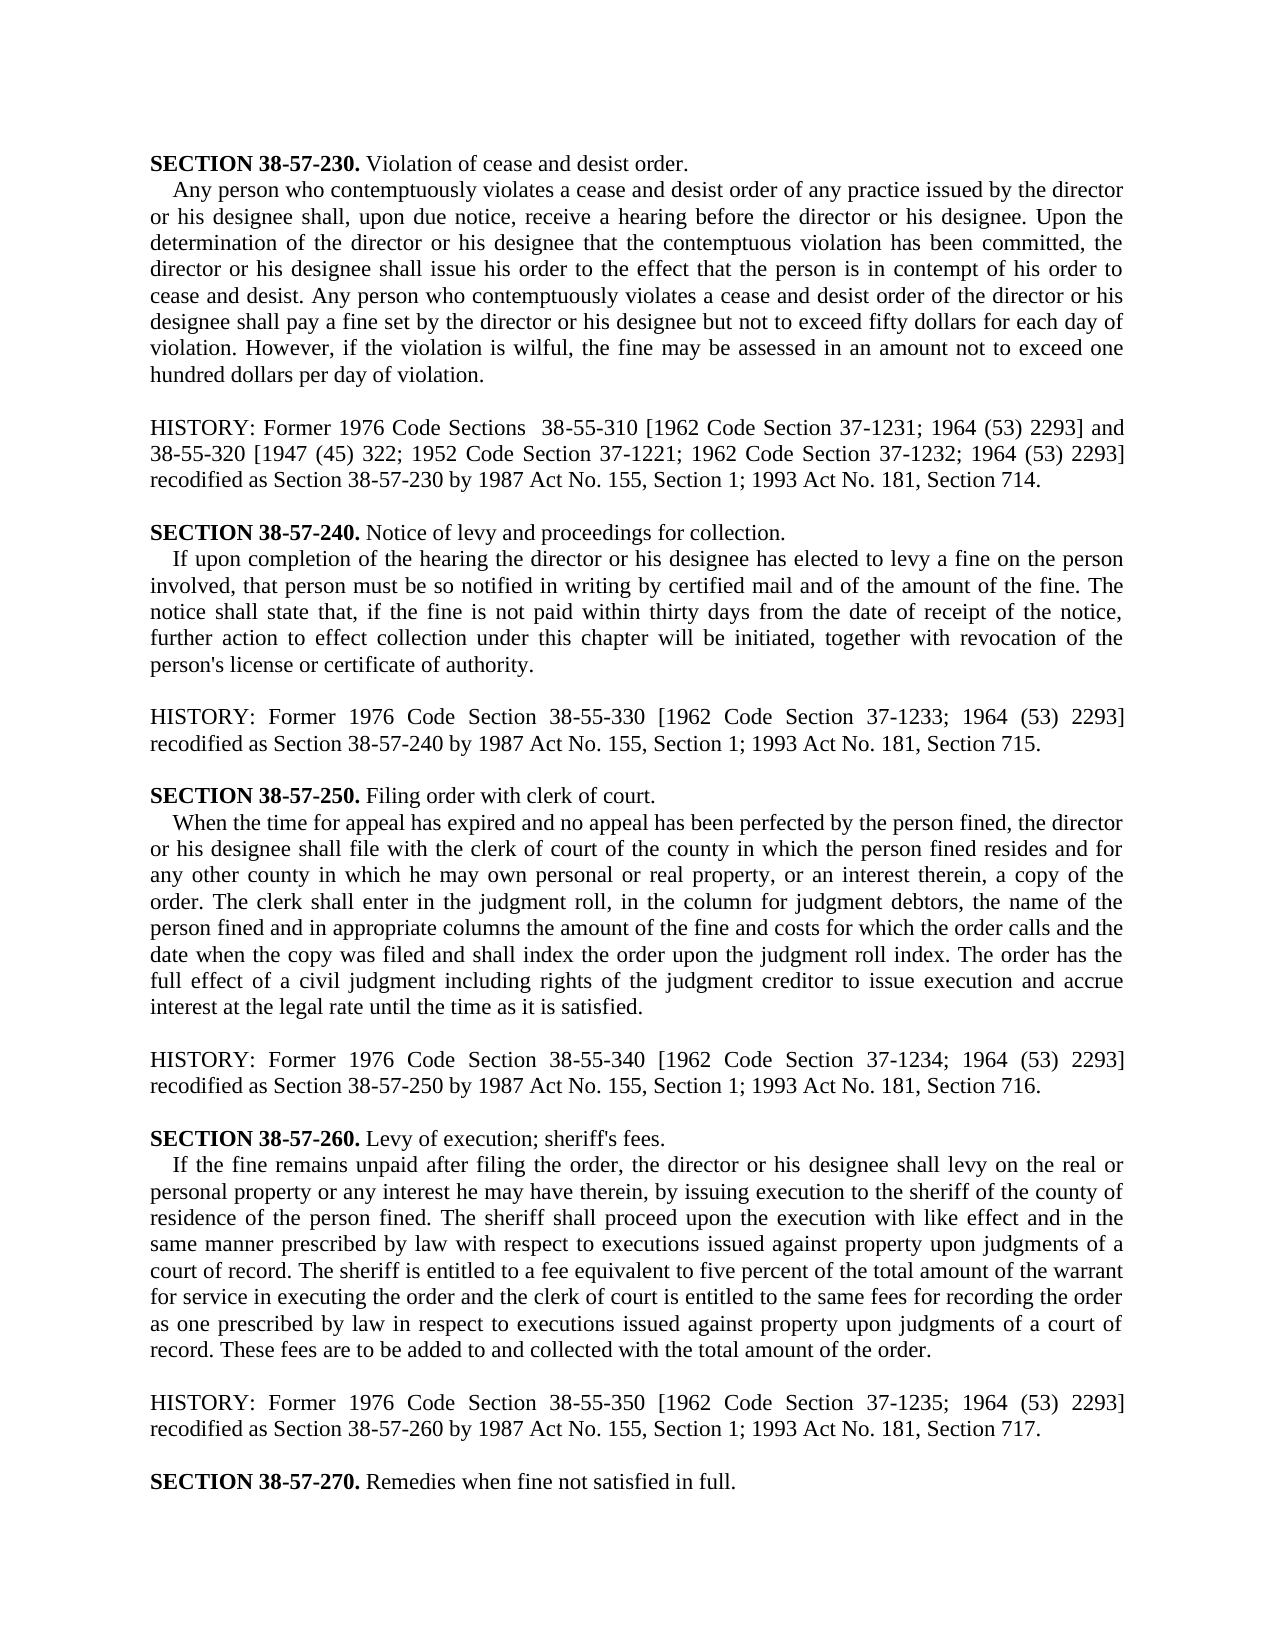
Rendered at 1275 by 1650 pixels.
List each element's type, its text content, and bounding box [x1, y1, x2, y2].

text HISTORY: Former 1976 Code Section 38-55-340 [1962 Code Section 37-1234; 1964 (53) 2293] recodified as Section 38-57-250 by 1987 Act No. 155, Section 1; 1993 Act No. 181, Section 716. [150, 1046, 1125, 1099]
text If the fine remains unpaid after filing the order, the director or his designee shall levy on the real or personal property or any interest he may have therein, by issuing execution to the sheriff of the county of residence of the person fined. The sheriff shall proceed upon the execution with like effect and in the same manner prescribed by law with respect to executions issued against property upon judgments of a court of record. The sheriff is entitled to a fee equivalent to five percent of the total amount of the warrant for service in executing the order and the clerk of court is entitled to the same fees for recording the order as one prescribed by law in respect to executions issued against property upon judgments of a court of record. These fees are to be added to and collected with the total amount of the order. [150, 1151, 1125, 1362]
text SECTION 38-57-260. Levy of execution; sheriff's fees. [150, 1125, 1125, 1151]
text When the time for appeal has expired and no appeal has been perfected by the person fined, the director or his designee shall file with the clerk of court of the county in which the person fined resides and for any other county in which he may own personal or real property, or an interest therein, a copy of the order. The clerk shall enter in the judgment roll, in the column for judgment debtors, the name of the person fined and in appropriate columns the amount of the fine and costs for which the order calls and the date when the copy was filed and shall index the order upon the judgment roll index. The order has the full effect of a civil judgment including rights of the judgment creditor to issue execution and accrue interest at the legal rate until the time as it is satisfied. [150, 809, 1125, 1020]
text SECTION 38-57-230. Violation of cease and desist order. [150, 150, 1125, 176]
text SECTION 38-57-240. Notice of levy and proceedings for collection. [150, 519, 1125, 545]
text If upon completion of the hearing the director or his designee has elected to levy a fine on the person involved, that person must be so notified in writing by certified mail and of the amount of the fine. The notice shall state that, if the fine is not paid within thirty days from the date of receipt of the notice, further action to effect collection under this chapter will be initiated, together with revocation of the person's license or certificate of authority. [150, 545, 1125, 677]
text SECTION 38-57-270. Remedies when fine not satisfied in full. [150, 1468, 1125, 1494]
text SECTION 38-57-250. Filing order with clerk of court. [150, 782, 1125, 809]
text HISTORY: Former 1976 Code Section 38-55-330 [1962 Code Section 37-1233; 1964 (53) 2293] recodified as Section 38-57-240 by 1987 Act No. 155, Section 1; 1993 Act No. 181, Section 715. [150, 703, 1125, 756]
text HISTORY: Former 1976 Code Sections 38-55-310 [1962 Code Section 37-1231; 1964 (53) 2293] and 38-55-320 [1947 (45) 322; 1952 Code Section 37-1221; 1962 Code Section 37-1232; 1964 (53) 2293] recodified as Section 38-57-230 by 1987 Act No. 155, Section 1; 1993 Act No. 181, Section 714. [150, 413, 1125, 493]
text Any person who contemptuously violates a cease and desist order of any practice issued by the director or his designee shall, upon due notice, receive a hearing before the director or his designee. Upon the determination of the director or his designee that the contemptuous violation has been committed, the director or his designee shall issue his order to the effect that the person is in contempt of his order to cease and desist. Any person who contemptuously violates a cease and desist order of the director or his designee shall pay a fine set by the director or his designee but not to exceed fifty dollars for each day of violation. However, if the violation is wilful, the fine may be assessed in an amount not to exceed one hundred dollars per day of violation. [150, 176, 1125, 387]
text HISTORY: Former 1976 Code Section 38-55-350 [1962 Code Section 37-1235; 1964 (53) 2293] recodified as Section 38-57-260 by 1987 Act No. 155, Section 1; 1993 Act No. 181, Section 717. [150, 1389, 1125, 1441]
